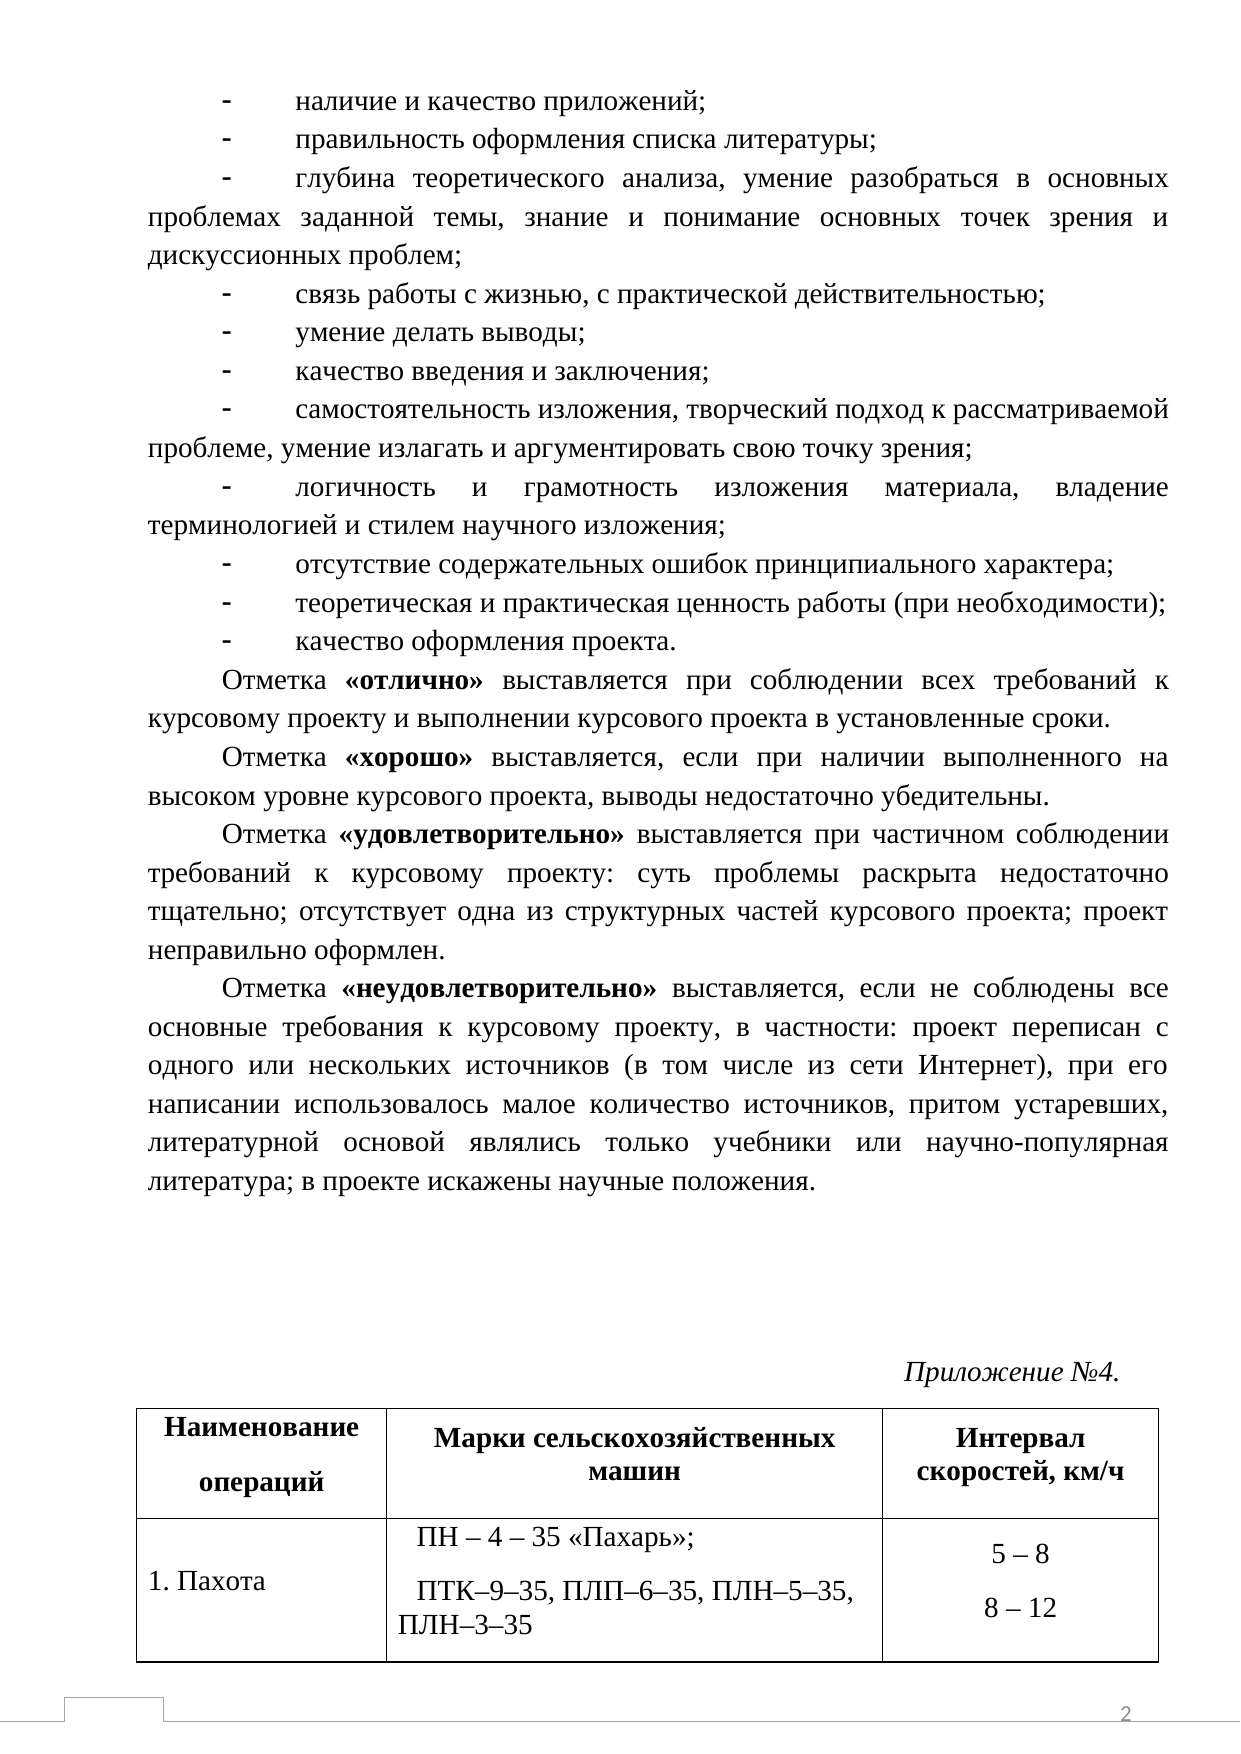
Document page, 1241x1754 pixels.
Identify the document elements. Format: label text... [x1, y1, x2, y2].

list связь работы с жизнью, с практической действительностью; [148, 276, 1169, 309]
table_cell ПН – 4 – 35 «Пахарь»; ПТК–9–35, ПЛП–6–35, ПЛН–5–35, ПЛН–3–35 [387, 1519, 882, 1661]
list качество введения и заключения; [148, 353, 1169, 387]
list Отметка «неудовлетворительно» выставляется, если не соблюдены все основные требования к курсовому проекту, в частности: проект переписан с одного или нескольких источников (в том числе из сети Интернет), при его написании использовалось малое количество источников, притом устаревших, литературной основой являлись только учебники или научно-популярная литература; в проекте искажены научные положения. [148, 970, 1169, 1197]
table_header Марки сельскохозяйственных машин [387, 1409, 882, 1518]
list глубина теоретического анализа, умение разобраться в основных проблемах заданной темы, знание и понимание основных точек зрения и дискуссионных проблем; [148, 160, 1169, 271]
list отсутствие содержательных ошибок принципиального характера; [148, 546, 1169, 580]
list умение делать выводы; [148, 314, 1169, 348]
list правильность оформления списка литературы; [148, 121, 1169, 155]
list Отметка «хорошо» выставляется, если при наличии выполненного на высоком уровне курсового проекта, выводы недостаточно убедительны. [148, 739, 1169, 811]
list логичность и грамотность изложения материала, владение терминологией и стилем научного изложения; [148, 469, 1169, 541]
list качество оформления проекта. [148, 623, 1169, 657]
list наличие и качество приложений; [148, 83, 1169, 116]
table_cell 1. Пахота [137, 1519, 386, 1661]
list самостоятельность изложения, творческий подход к рассматриваемой проблеме, умение излагать и аргументировать свою точку зрения; [148, 392, 1169, 464]
text Приложение №4. [885, 1354, 1169, 1387]
table_header Интервал скоростей, км/ч [883, 1409, 1158, 1518]
table_header Наименование операций [137, 1409, 386, 1518]
list Отметка «отлично» выставляется при соблюдении всех требований к курсовому проекту и выполнении курсового проекта в установленные сроки. [148, 662, 1169, 734]
table_cell 5 – 8 8 – 12 [883, 1519, 1158, 1661]
list теоретическая и практическая ценность работы (при необходимости); [148, 585, 1169, 618]
list Отметка «удовлетворительно» выставляется при частичном соблюдении требований к курсовому проекту: суть проблемы раскрыта недостаточно тщательно; отсутствует одна из структурных частей курсового проекта; проект неправильно оформлен. [148, 816, 1169, 965]
